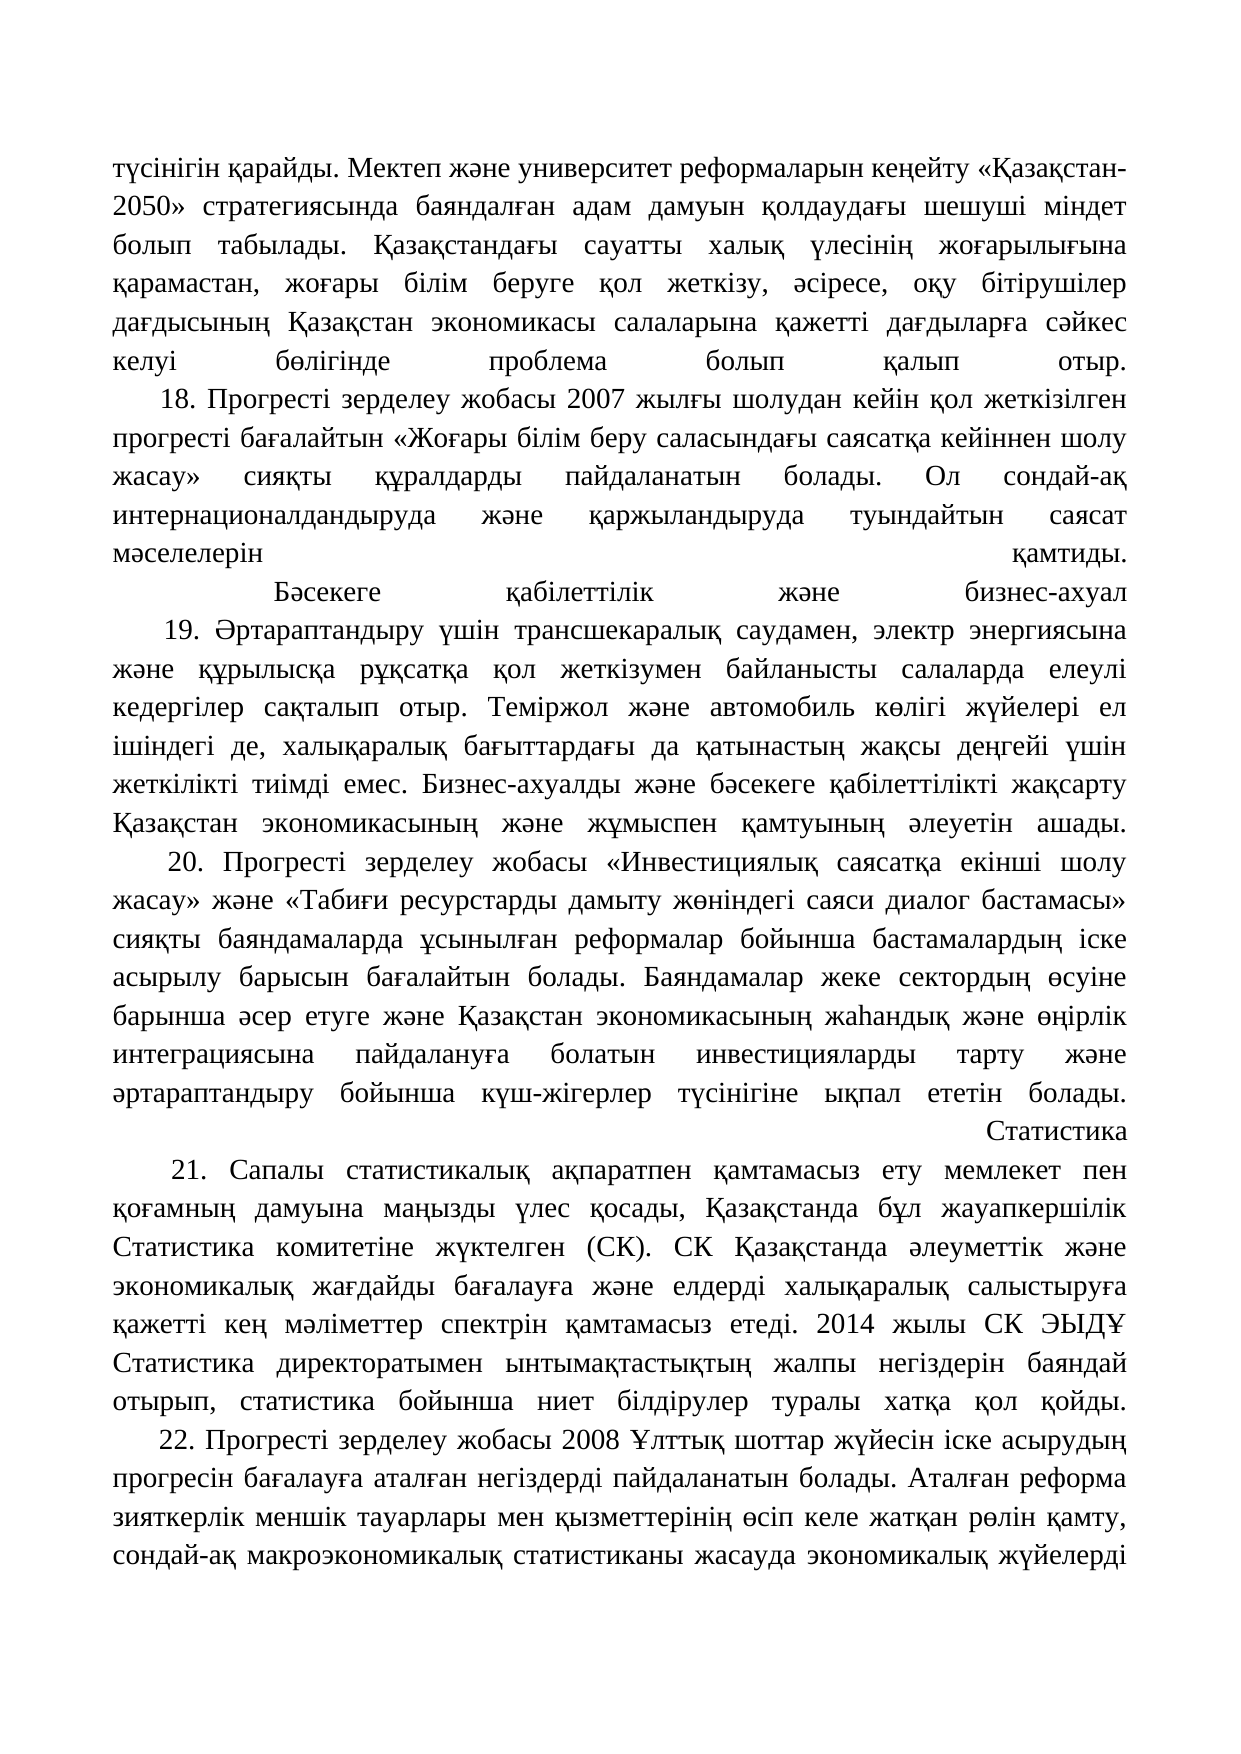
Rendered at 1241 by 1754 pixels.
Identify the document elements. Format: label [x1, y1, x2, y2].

text [112, 150, 1128, 1571]
